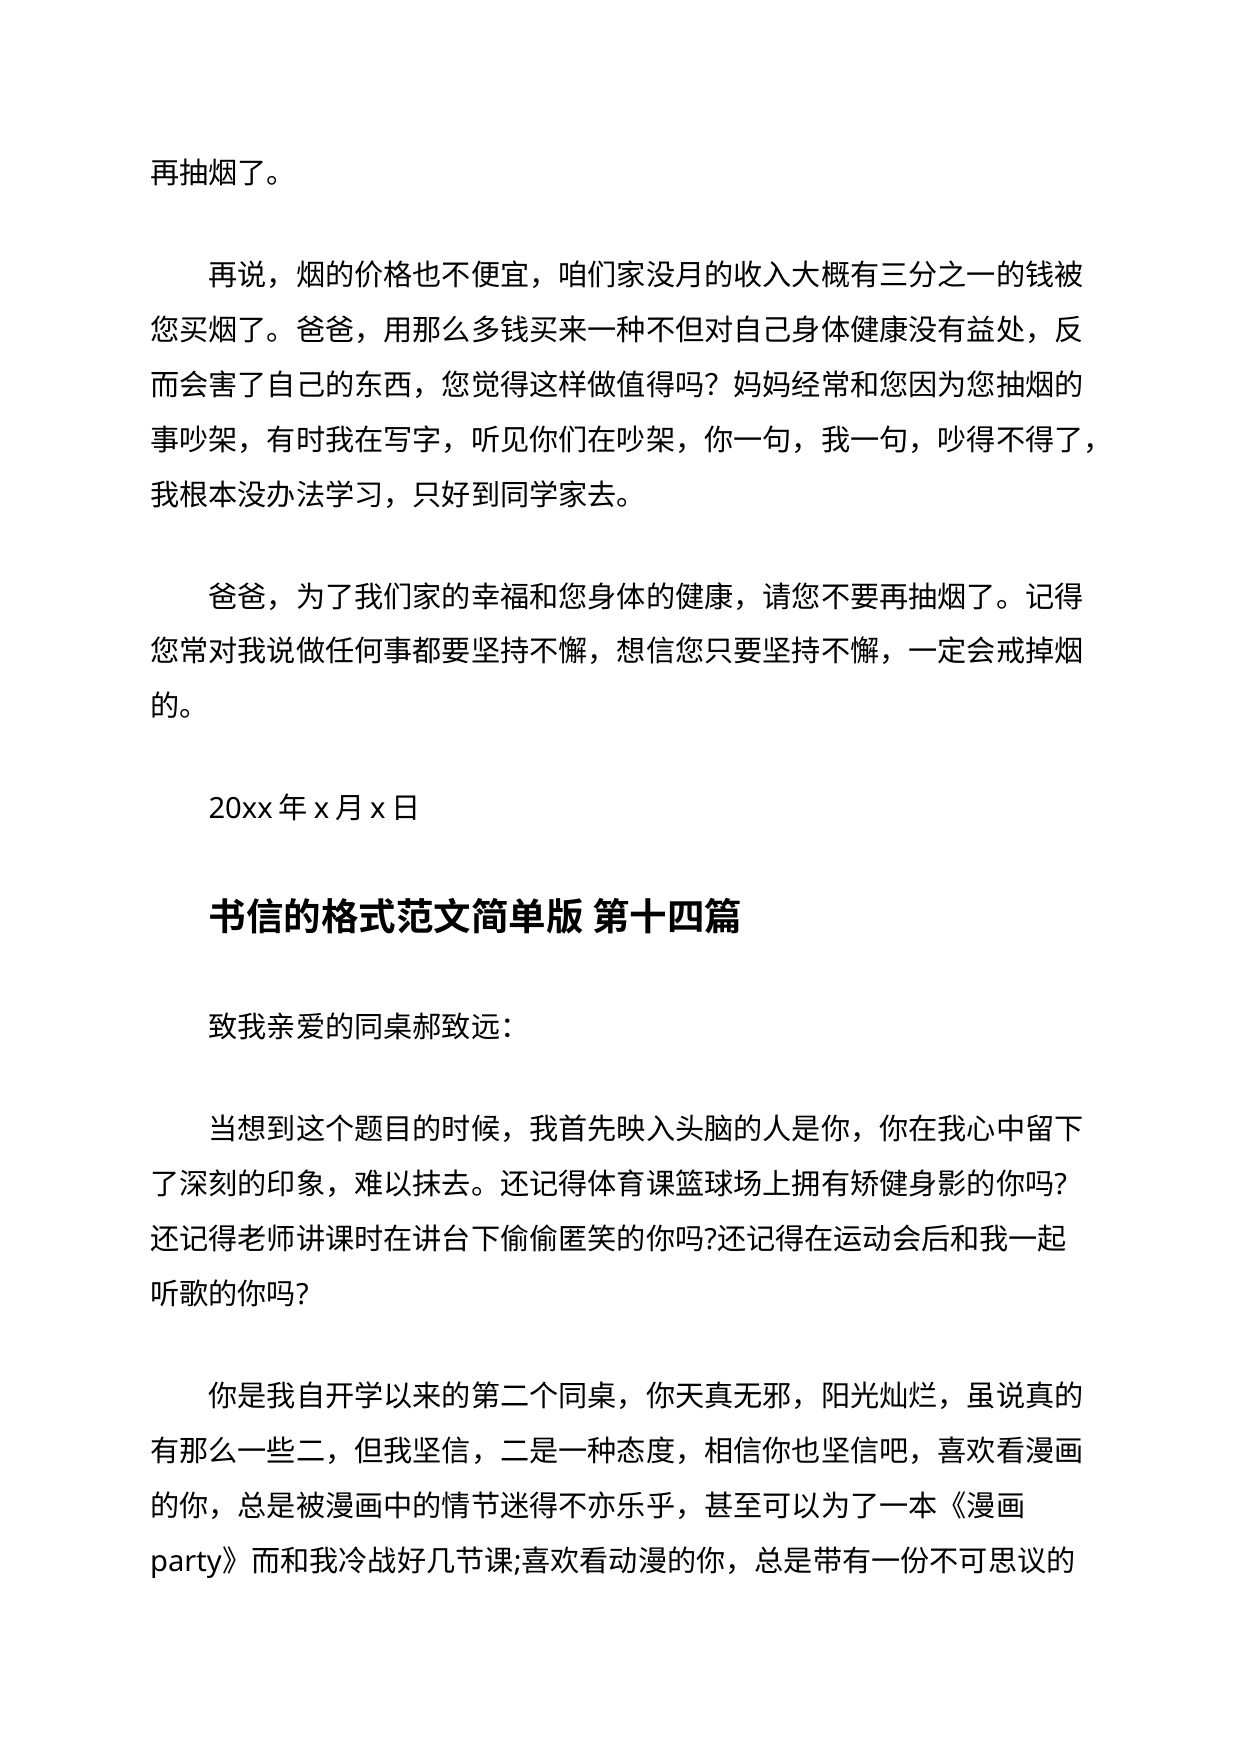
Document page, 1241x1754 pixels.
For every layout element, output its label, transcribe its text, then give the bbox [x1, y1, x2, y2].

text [150, 1373, 1090, 1580]
text 当想到这个题目的时候，我首先映入头脑的人是你，你在我心中留下了深刻的印象，难以抹去。还记得体育课篮球场上拥有矫健身影的你吗?还记得老师讲课时在讲台下偷偷匿笑的你吗?还记得在运动会后和我一起听歌的你吗? [150, 1106, 1090, 1313]
text 书信的格式范文简单版 第十四篇 [150, 887, 1090, 941]
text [150, 150, 1090, 192]
text 致我亲爱的同桌郝致远： [150, 1004, 1090, 1046]
text 20xx年x月x日 [150, 785, 1090, 827]
text 爸爸，为了我们家的幸福和您身体的健康，请您不要再抽烟了。记得您常对我说做任何事都要坚持不懈，想信您只要坚持不懈，一定会戒掉烟的。 [150, 573, 1090, 725]
text 再说，烟的价格也不便宜，咱们家没月的收入大概有三分之一的钱被您买烟了。爸爸，用那么多钱买来一种不但对自己身体健康没有益处，反而会害了自己的东西，您觉得这样做值得吗？妈妈经常和您因为您抽烟的事吵架，有时我在写字，听见你们在吵架，你一句，我一句，吵得不得了，我根本没办法学习，只好到同学家去。 [150, 252, 1090, 514]
